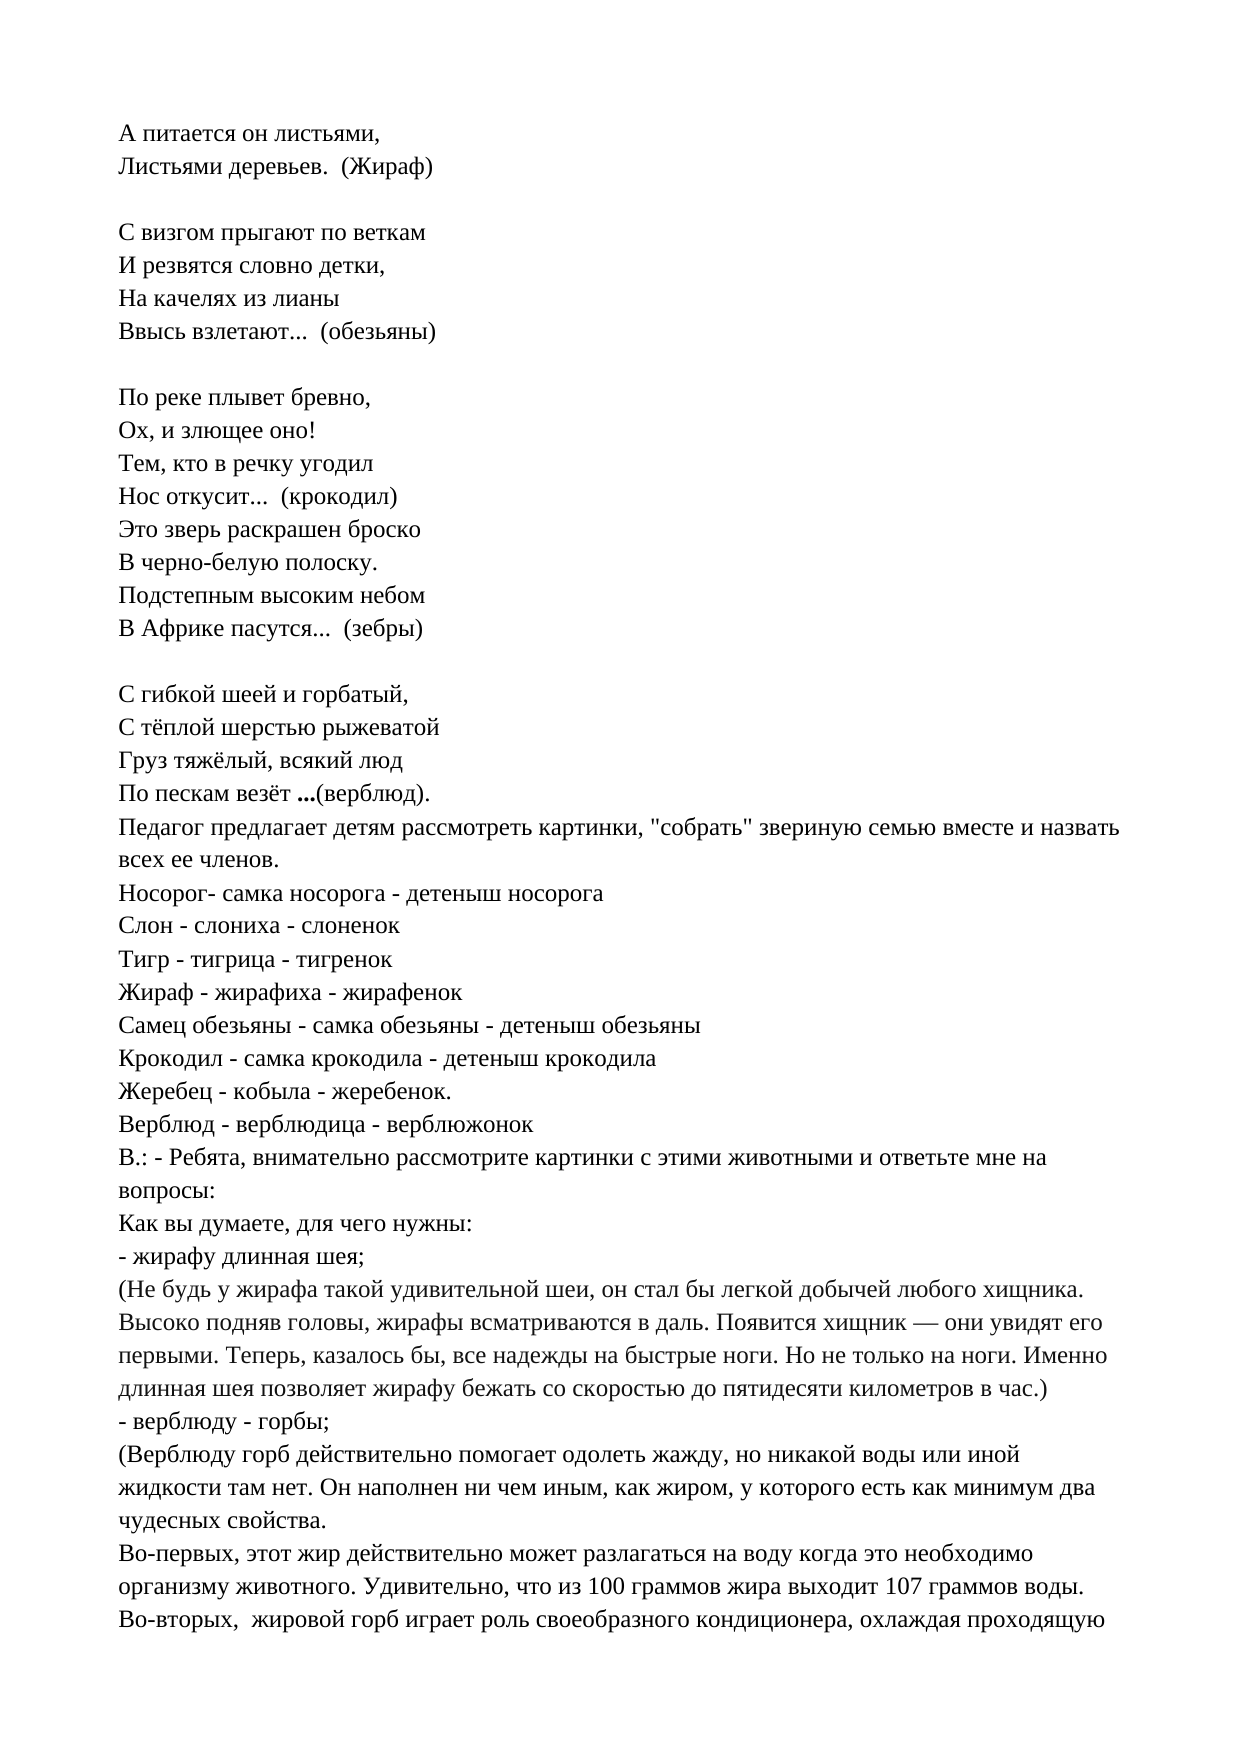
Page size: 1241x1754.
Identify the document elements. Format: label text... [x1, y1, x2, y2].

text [118, 1439, 1122, 1633]
text В черно-белую полоску. [118, 547, 1122, 576]
text Листьями деревьев. (Жираф) [118, 151, 1122, 180]
text Самец обезьяны - самка обезьяны - детеныш обезьяны [118, 1010, 1122, 1038]
text С визгом прыгают по веткам [118, 217, 1122, 246]
text Жираф - жирафиха - жирафенок [118, 977, 1122, 1005]
text Подстепным высоким небом [118, 580, 1122, 609]
text Как вы думаете, для чего нужны: [118, 1208, 1122, 1237]
text В.: - Ребята, внимательно рассмотрите картинки с этими животными и ответьте мне на вопросы: [118, 1142, 1122, 1203]
text С гибкой шеей и горбатый, С тёплой шерстью рыжеватой Груз тяжёлый, всякий люд По пескам везёт ...(верблюд). [118, 679, 1122, 807]
text Верблюд - верблюдица - верблюжонок [118, 1109, 1122, 1137]
text Ввысь взлетают... (обезьяны) [118, 316, 1122, 345]
text Крокодил - самка крокодила - детеныш крокодила [118, 1043, 1122, 1071]
text Педагог предлагает детям рассмотреть картинки, "собрать" звериную семью вместе и назвать всех ее членов. [118, 812, 1122, 873]
text Нос откусит... (крокодил) [118, 481, 1122, 510]
text Слон - слониха - слоненок [118, 911, 1122, 939]
text Тем, кто в речку угодил [118, 448, 1122, 477]
text Это зверь раскрашен броско [118, 514, 1122, 543]
text Носорог- самка носорога - детеныш носорога [118, 878, 1122, 906]
text В Африке пасутся... (зебры) [118, 613, 1122, 642]
text Ох, и злющее оно! [118, 415, 1122, 444]
text Тигр - тигрица - тигренок [118, 944, 1122, 972]
text - жирафу длинная шея; [118, 1241, 1122, 1269]
text На качелях из лианы [118, 283, 1122, 312]
text А питается он листьями, [118, 118, 1122, 147]
text - верблюду - горбы; [118, 1406, 1122, 1435]
text (Не будь у жирафа такой удивительной шеи, он стал бы легкой добычей любого хищника. Высоко подняв головы, жирафы всматриваются в даль. Появится хищник — они увидят его первыми. Теперь, казалось бы, все надежды на быстрые ноги. Но не только на ноги. Именно длинная шея позволяет жирафу бежать со скоростью до пятидесяти километров в час.) [118, 1274, 1122, 1402]
text Жеребец - кобыла - жеребенок. [118, 1076, 1122, 1104]
text По реке плывет бревно, [118, 382, 1122, 411]
text И резвятся словно детки, [118, 250, 1122, 279]
